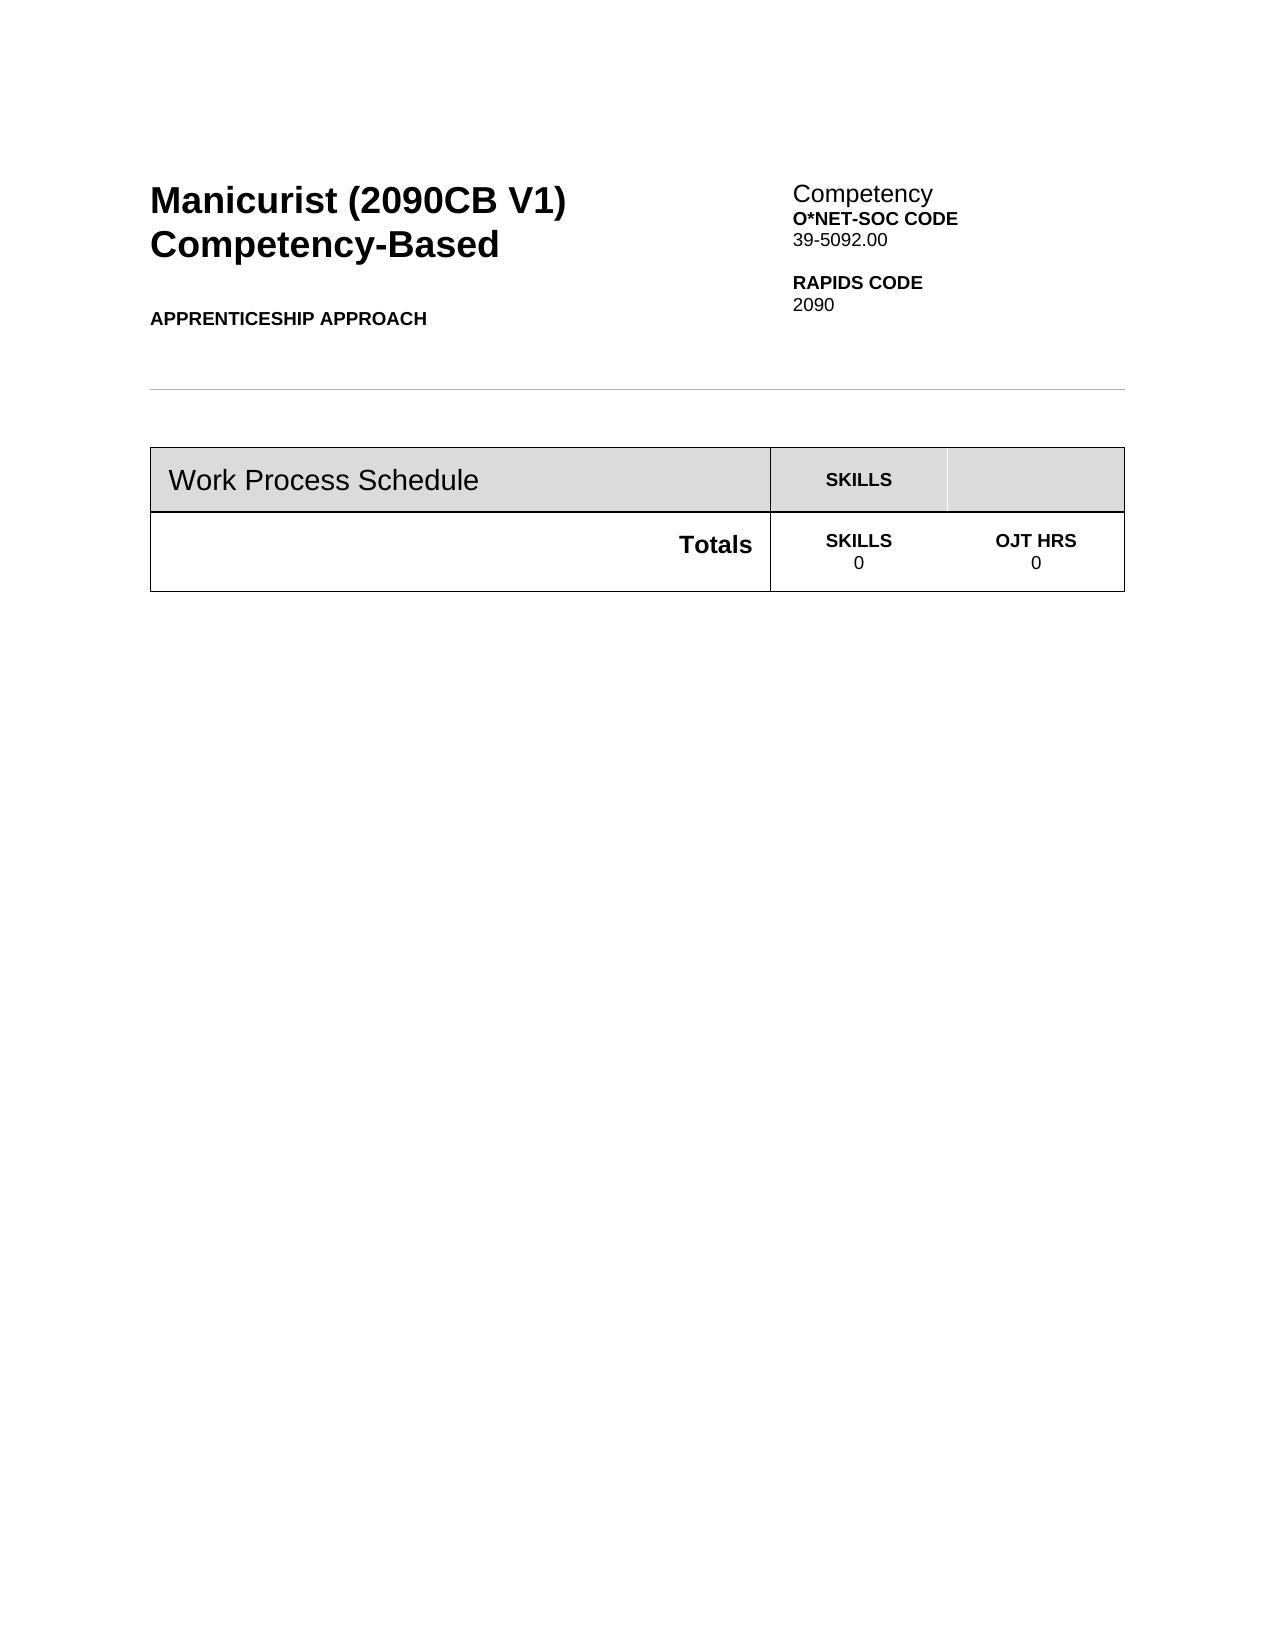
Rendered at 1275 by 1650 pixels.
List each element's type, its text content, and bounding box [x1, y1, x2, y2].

text RAPIDS CODE [793, 272, 1125, 294]
table_cell OJT HRS 0 [948, 513, 1124, 591]
table_header [948, 448, 1124, 511]
text APPRENTICESHIP APPROACH [150, 308, 719, 330]
table_header SKILLS [771, 448, 947, 511]
text 39-5092.00 [793, 229, 1125, 251]
text 2090 [793, 294, 1125, 315]
text Competency [793, 179, 1125, 207]
table_cell SKILLS 0 [771, 513, 947, 591]
table_cell Totals [151, 513, 770, 591]
table_header Work Process Schedule [151, 448, 770, 511]
text O*NET-SOC CODE [793, 207, 1125, 229]
text Manicurist (2090CB V1) Competency-Based [150, 179, 719, 265]
